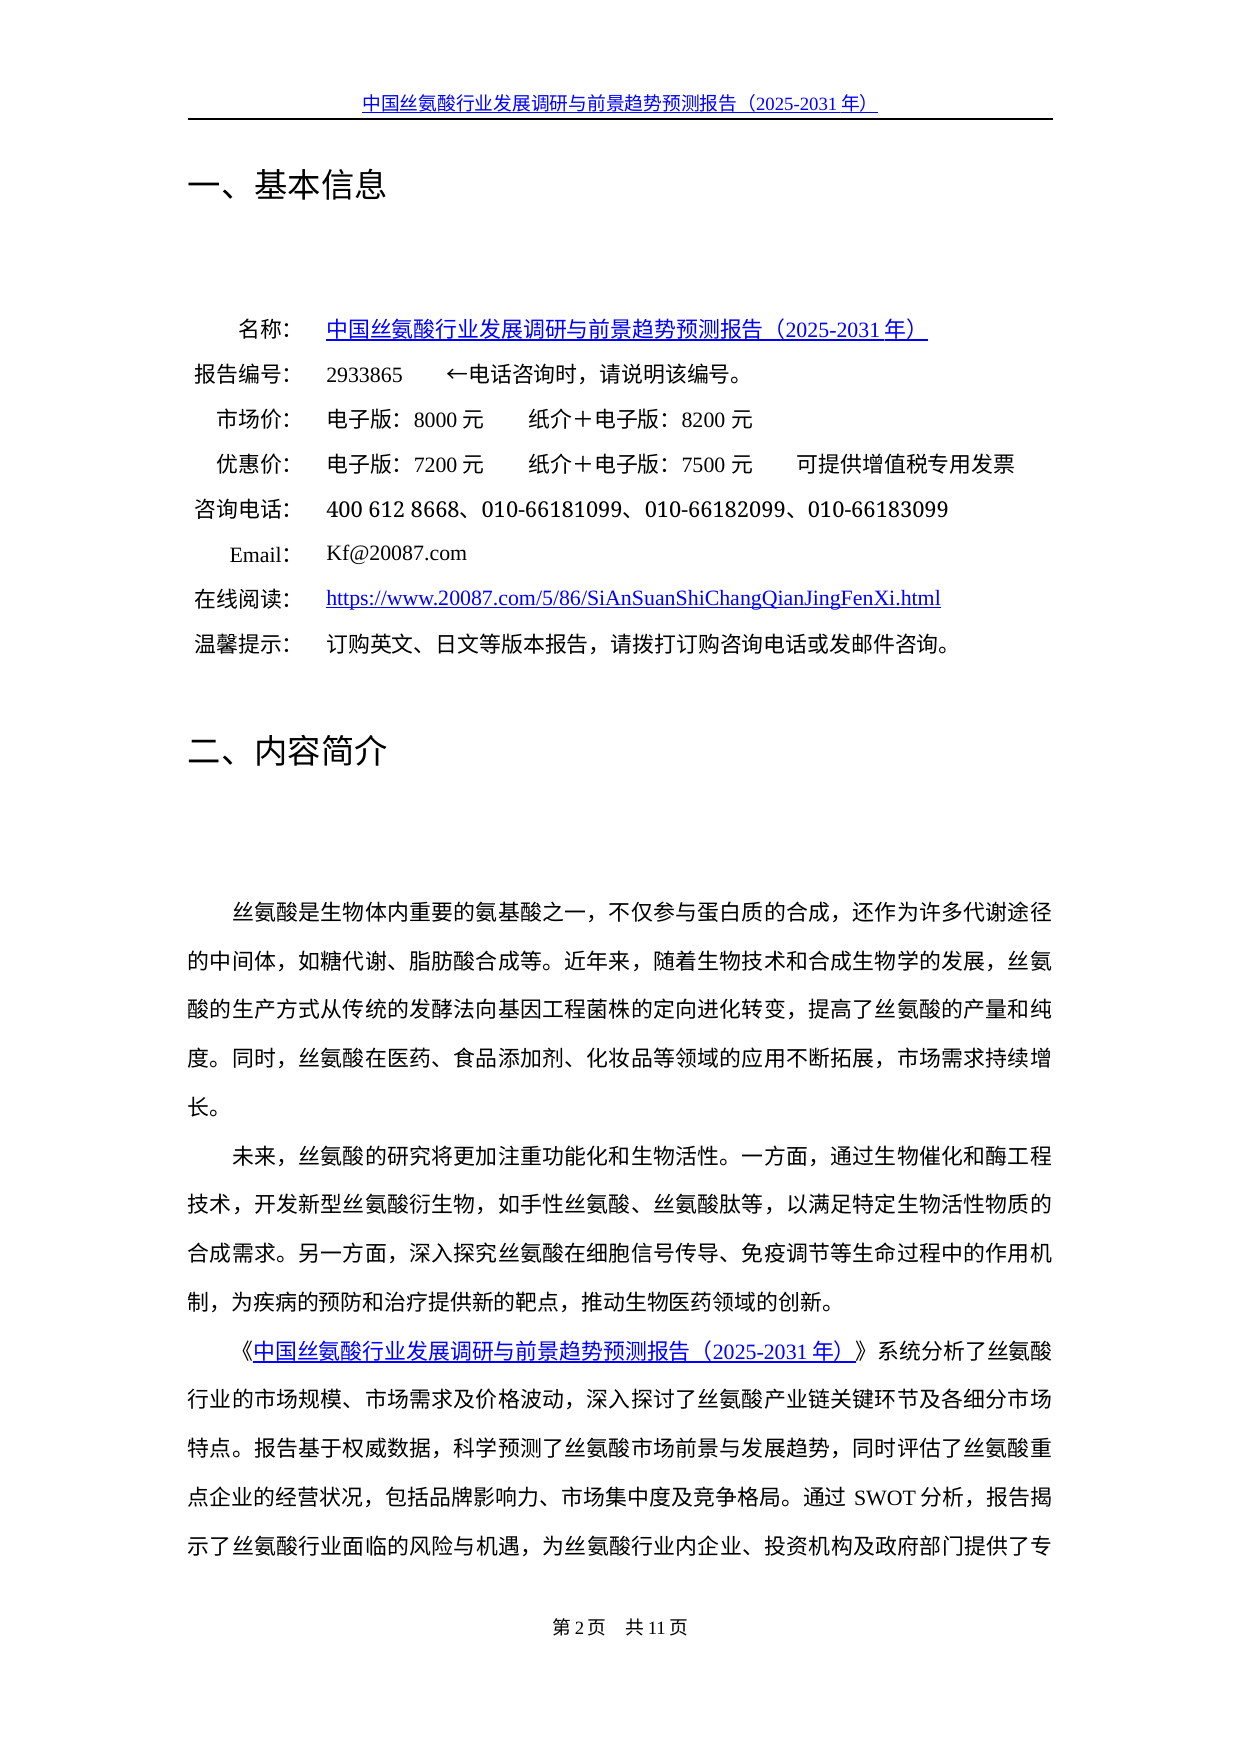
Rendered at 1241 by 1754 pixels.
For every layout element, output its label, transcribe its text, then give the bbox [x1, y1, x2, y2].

table_cell 2933865 ←电话咨询时，请说明该编号。 [315, 357, 1073, 402]
table_cell 电子版：7200 元 纸介＋电子版：7500 元 可提供增值税专用发票 [315, 447, 1073, 492]
title 二、内容简介 [187, 717, 1053, 782]
table_cell 在线阅读： [167, 582, 315, 627]
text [187, 894, 1053, 1561]
title 一、基本信息 [187, 150, 1053, 215]
table_cell [315, 582, 1073, 627]
table_cell 报告编号： [167, 357, 315, 402]
table_cell 优惠价： [167, 447, 315, 492]
table_cell 电子版：8000 元 纸介＋电子版：8200 元 [315, 402, 1073, 447]
table_header 名称： [167, 312, 315, 357]
table_cell 温馨提示： [167, 627, 315, 672]
table_cell 400 612 8668、010-66181099、010-66182099、010-66183099 [315, 492, 1073, 537]
table_cell 订购英文、日文等版本报告，请拨打订购咨询电话或发邮件咨询。 [315, 627, 1073, 672]
table_cell 咨询电话： [167, 492, 315, 537]
table_cell 市场价： [167, 402, 315, 447]
table_cell Kf@20087.com [315, 537, 1073, 582]
table_header 中国丝氨酸行业发展调研与前景趋势预测报告（2025-2031年） [315, 312, 1073, 357]
table_cell Email： [167, 537, 315, 582]
